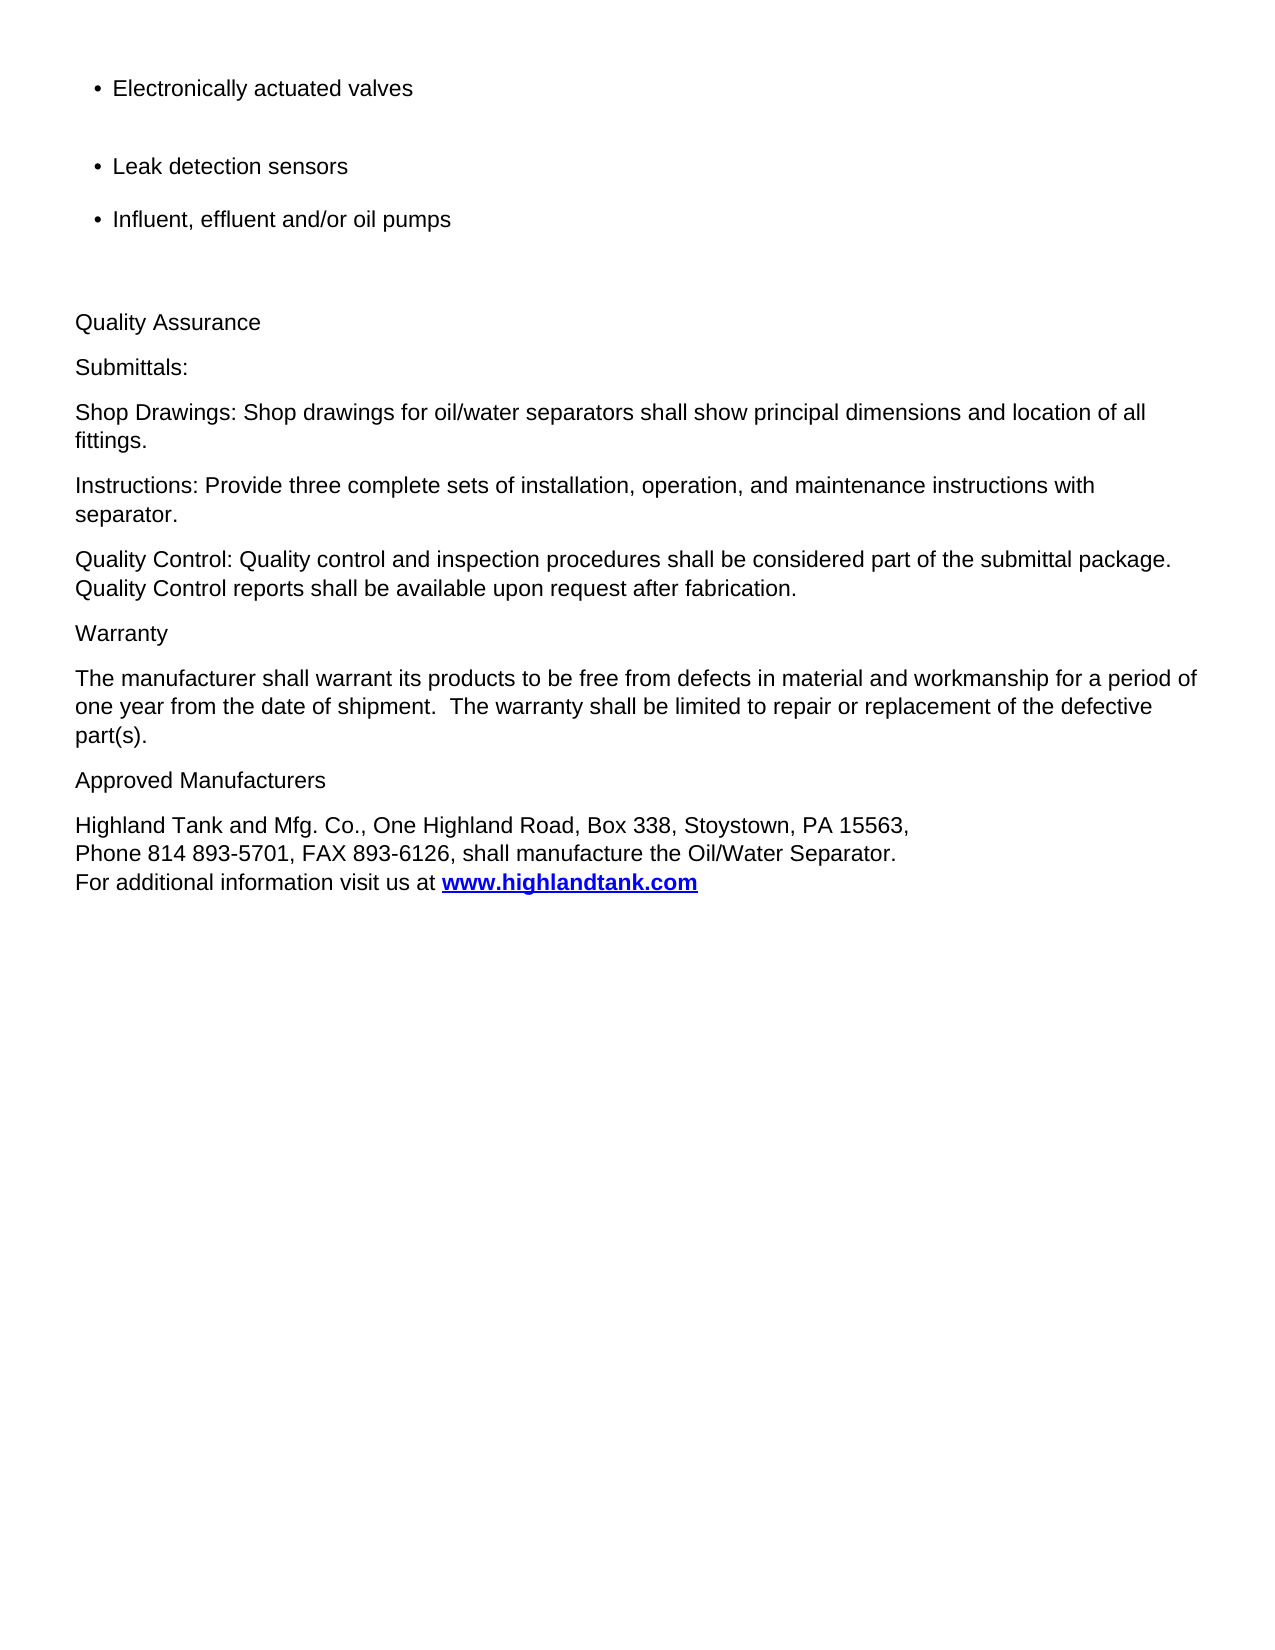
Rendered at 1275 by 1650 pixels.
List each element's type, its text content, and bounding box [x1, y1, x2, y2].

text Instructions: Provide three complete sets of installation, operation, and maintenance instructions with separator. [75, 472, 1200, 527]
text For additional information visit us at www.highlandtank.com [75, 869, 1200, 895]
text Quality Control: Quality control and inspection procedures shall be considered part of the submittal package. Quality Control reports shall be available upon request after fabrication. [75, 546, 1200, 601]
text Shop Drawings: Shop drawings for oil/water separators shall show principal dimensions and location of all fittings. [75, 399, 1200, 454]
text Highland Tank and Mfg. Co., One Highland Road, Box 338, Stoystown, PA 15563, [75, 812, 1200, 838]
list Influent, effluent and/or oil pumps [94, 206, 1200, 232]
text Quality Assurance [75, 309, 1200, 335]
text Approved Manufacturers [75, 767, 1200, 793]
list Leak detection sensors [94, 153, 1200, 179]
text The manufacturer shall warrant its products to be free from defects in material and workmanship for a period of one year from the date of shipment. The warranty shall be limited to repair or replacement of the defective part(s). [75, 665, 1200, 748]
text Phone 814 893-5701, FAX 893-6126, shall manufacture the Oil/Water Separator. [75, 840, 1200, 867]
list Electronically actuated valves [94, 75, 1200, 101]
text Warranty [75, 619, 1200, 646]
text Submittals: [75, 354, 1200, 380]
